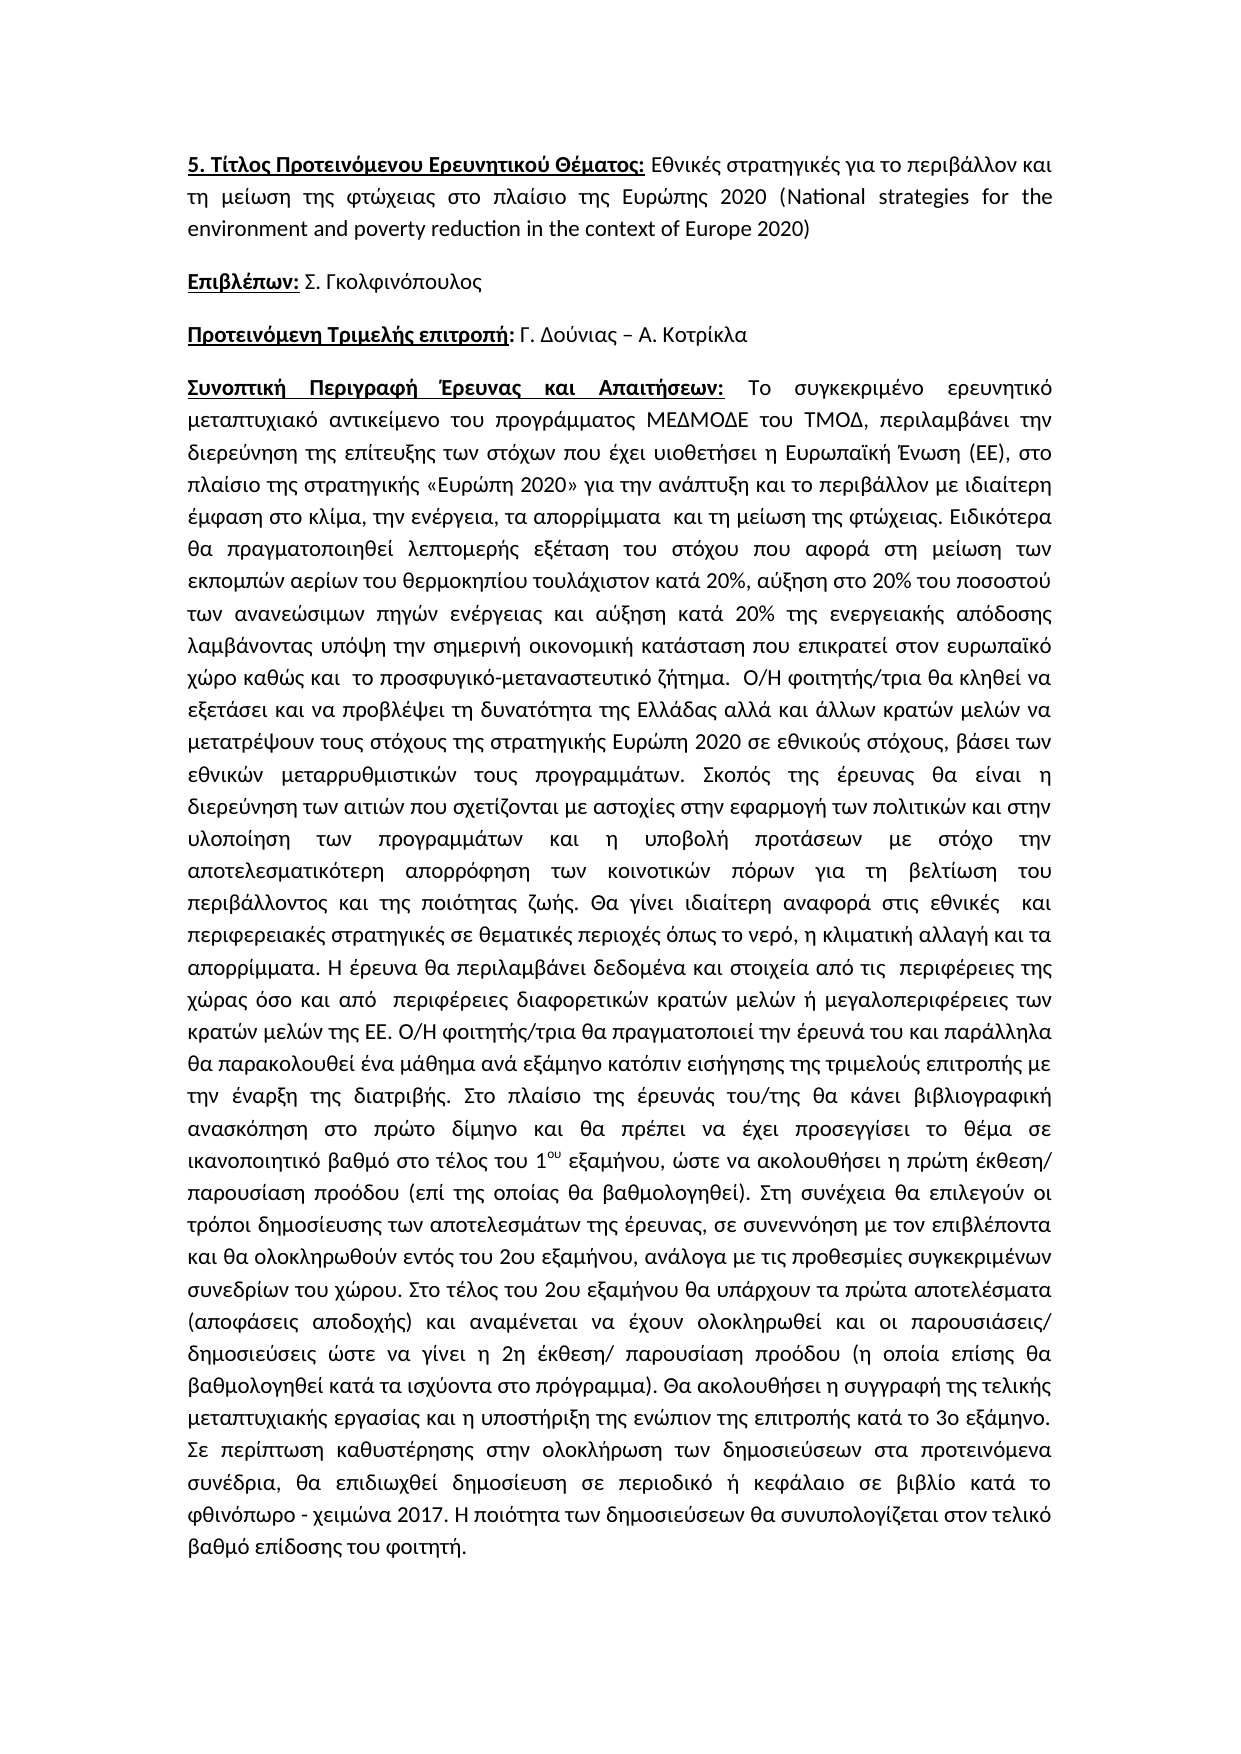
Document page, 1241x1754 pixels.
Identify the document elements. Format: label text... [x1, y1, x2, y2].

text Συνοπτική Περιγραφή Έρευνας και Απαιτήσεων: Το συγκεκριμένο ερευνητικό μεταπτυχιακό αντικείμενο του προγράμματος ΜΕΔΜΟΔΕ του ΤΜΟΔ, περιλαμβάνει την διερεύνηση της επίτευξης των στόχων που έχει υιοθετήσει η Ευρωπαϊκή Ένωση (ΕΕ), στο πλαίσιο της στρατηγικής «Ευρώπη 2020» για την ανάπτυξη και το περιβάλλον με ιδιαίτερη έμφαση στο κλίμα, την ενέργεια, τα απορρίμματα και τη μείωση της φτώχειας. Ειδικότερα θα πραγματοποιηθεί λεπτομερής εξέταση του στόχου που αφορά στη μείωση των εκπομπών αερίων του θερμοκηπίου τουλάχιστον κατά 20%, αύξηση στο 20% του ποσοστού των ανανεώσιμων πηγών ενέργειας και αύξηση κατά 20% της ενεργειακής απόδοσης λαμβάνοντας υπόψη την σημερινή οικονομική κατάσταση που επικρατεί στον ευρωπαϊκό χώρο καθώς και το προσφυγικό-μεταναστευτικό ζήτημα. Ο/Η φοιτητής/τρια θα κληθεί να εξετάσει και να προβλέψει τη δυνατότητα της Ελλάδας αλλά και άλλων κρατών μελών να μετατρέψουν τους στόχους της στρατηγικής Ευρώπη 2020 σε εθνικούς στόχους, βάσει των εθνικών μεταρρυθμιστικών τους προγραμμάτων. Σκοπός της έρευνας θα είναι η διερεύνηση των αιτιών που σχετίζονται με αστοχίες στην εφαρμογή των πολιτικών και στην υλοποίηση των προγραμμάτων και η υποβολή προτάσεων με στόχο την αποτελεσματικότερη απορρόφηση των κοινοτικών πόρων για τη βελτίωση του περιβάλλοντος και της ποιότητας ζωής. Θα γίνει ιδιαίτερη αναφορά στις εθνικές και περιφερειακές στρατηγικές σε θεματικές περιοχές όπως το νερό, η κλιματική αλλαγή και τα απορρίμματα. Η έρευνα θα περιλαμβάνει δεδομένα και στοιχεία από τις περιφέρειες της χώρας όσο και από περιφέρειες διαφορετικών κρατών μελών ή μεγαλοπεριφέρειες των κρατών μελών της ΕΕ. Ο/Η φοιτητής/τρια θα πραγματοποιεί την έρευνά του και παράλληλα θα παρακολουθεί ένα μάθημα ανά εξάμηνο κατόπιν εισήγησης της τριμελούς επιτροπής με την έναρξη της διατριβής. Στο πλαίσιο της έρευνάς του/της θα κάνει βιβλιογραφική ανασκόπηση στο πρώτο δίμηνο και θα πρέπει να έχει προσεγγίσει το θέμα σε ικανοποιητικό βαθμό στο τέλος του 1ου εξαμήνου, ώστε να ακολουθήσει η πρώτη έκθεση/ παρουσίαση προόδου (επί της οποίας θα βαθμολογηθεί). Στη συνέχεια θα επιλεγούν οι τρόποι δημοσίευσης των αποτελεσμάτων της έρευνας, σε συνεννόηση με τον επιβλέποντα και θα ολοκληρωθούν εντός του 2ου εξαμήνου, ανάλογα με τις προθεσμίες συγκεκριμένων συνεδρίων του χώρου. Στο τέλος του 2ου εξαμήνου θα υπάρχουν τα πρώτα αποτελέσματα (αποφάσεις αποδοχής) και αναμένεται να έχουν ολοκληρωθεί και οι παρουσιάσεις/ δημοσιεύσεις ώστε να γίνει η 2η έκθεση/ παρουσίαση προόδου (η οποία επίσης θα βαθμολογηθεί κατά τα ισχύοντα στο πρόγραμμα). Θα ακολουθήσει η συγγραφή της τελικής μεταπτυχιακής εργασίας και η υποστήριξη της ενώπιον της επιτροπής κατά το 3ο εξάμηνο. Σε περίπτωση καθυστέρησης στην ολοκλήρωση των δημοσιεύσεων στα προτεινόμενα συνέδρια, θα επιδιωχθεί δημοσίευση σε περιοδικό ή κεφάλαιο σε βιβλίο κατά το φθινόπωρο - χειμώνα 2017. Η ποιότητα των δημοσιεύσεων θα συνυπολογίζεται στον τελικό βαθμό επίδοσης του φοιτητή. [187, 373, 1053, 1560]
text Επιβλέπων: Σ. Γκολφινόπουλος [187, 267, 1053, 295]
text Προτεινόμενη Τριμελής επιτροπή: Γ. Δούνιας – Α. Κοτρίκλα [187, 320, 1053, 348]
text 5. Τίτλος Προτεινόμενου Ερευνητικού Θέματος: Εθνικές στρατηγικές για το περιβάλλον και τη μείωση της φτώχειας στο πλαίσιο της Ευρώπης 2020 (National strategies for the environment and poverty reduction in the context of Europe 2020) [187, 150, 1053, 242]
